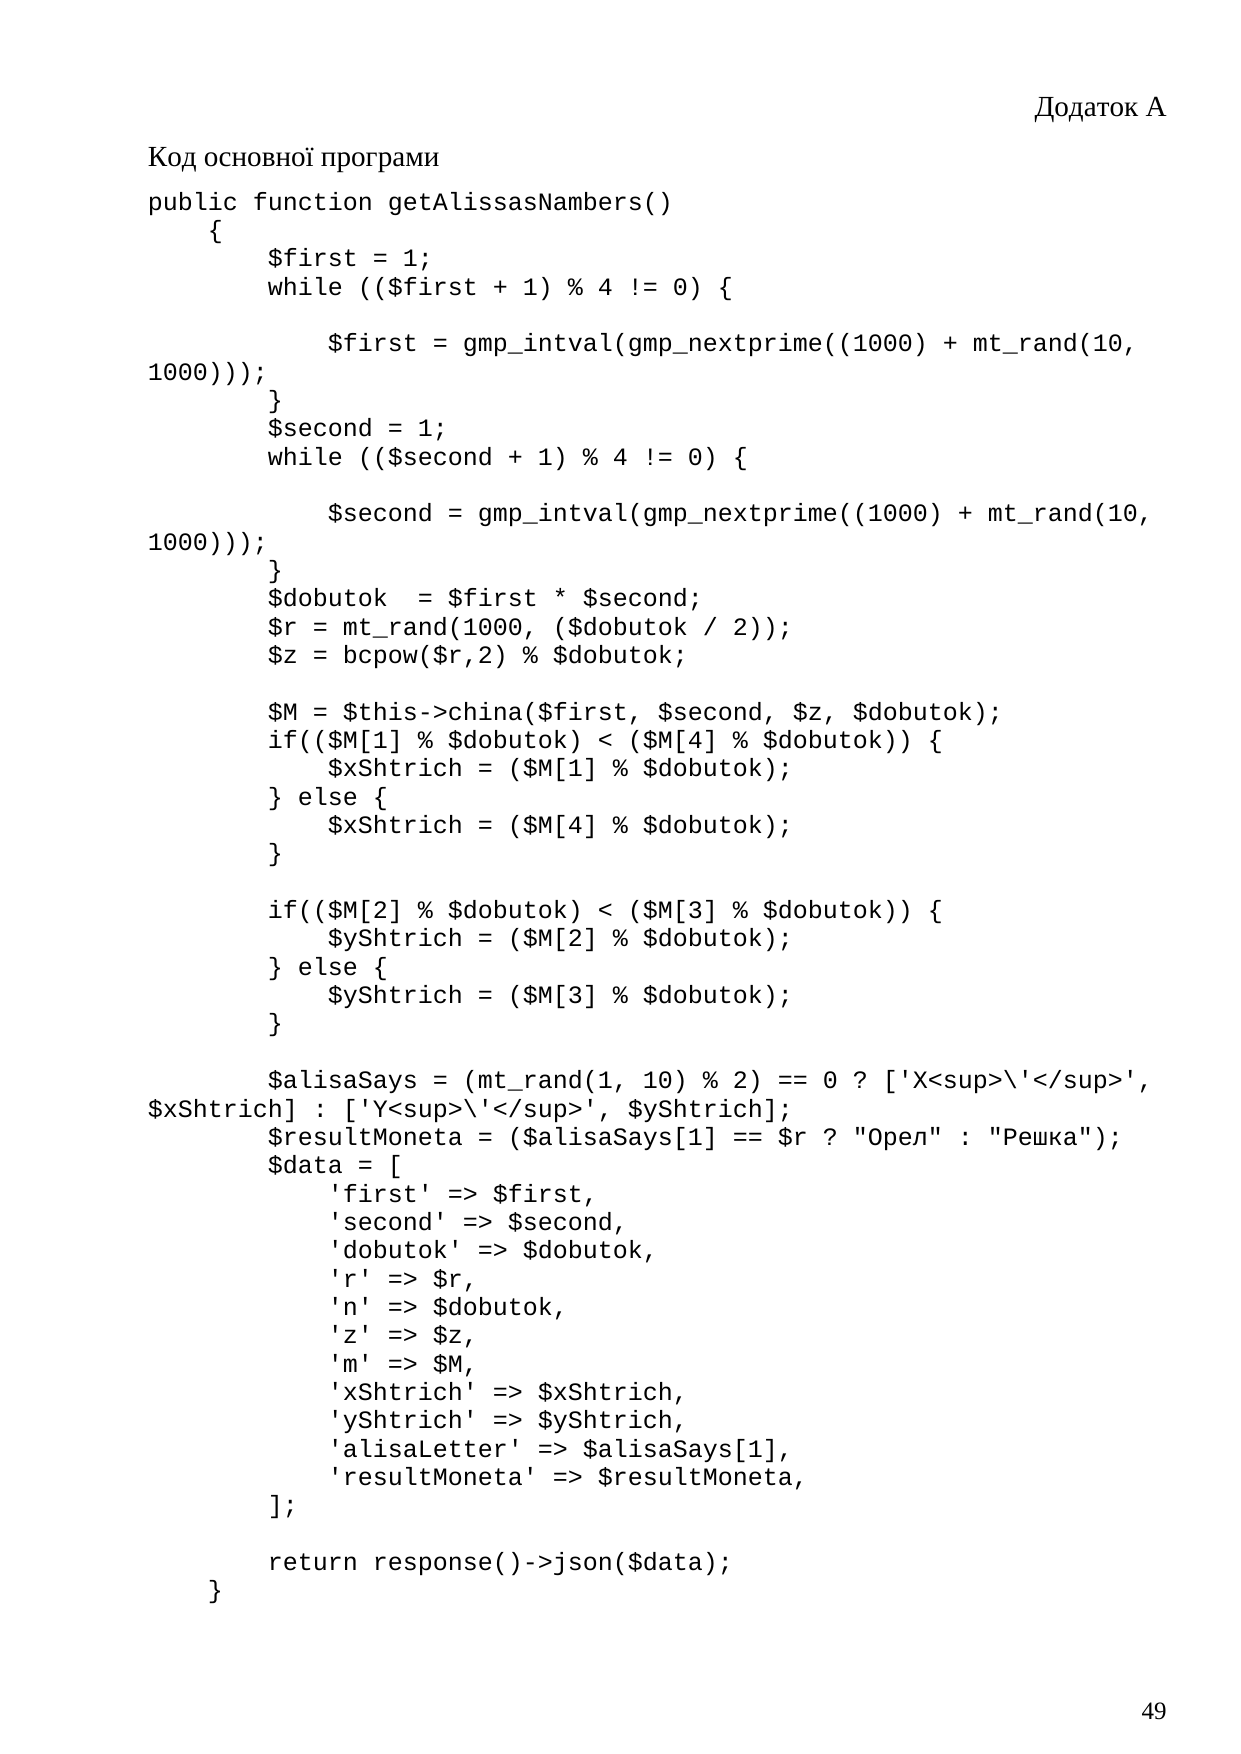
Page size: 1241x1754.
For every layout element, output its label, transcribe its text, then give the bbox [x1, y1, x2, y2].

text return response()->json($data); [148, 1550, 1166, 1578]
text $yShtrich = ($M[3] % $dobutok); [148, 983, 1166, 1011]
text $first = 1; [148, 246, 1166, 274]
text 'resultMoneta' => $resultMoneta, [148, 1465, 1166, 1493]
text $dobutok = $first * $second; [148, 586, 1166, 614]
text if(($M[1] % $dobutok) < ($M[4] % $dobutok)) { [148, 728, 1166, 756]
text public function getAlissasNambers() [148, 189, 1166, 218]
text } [148, 388, 1166, 416]
text { [148, 218, 1166, 246]
text $M = $this->china($first, $second, $z, $dobutok); [148, 699, 1166, 728]
text $alisaSays = (mt_rand(1, 10) % 2) == 0 ? ['X<sup>\'</sup>', $xShtrich] : ['Y<sup>\'</sup>', $yShtrich]; [148, 1068, 1166, 1125]
text } [148, 1578, 1166, 1606]
text ]; [148, 1493, 1166, 1521]
text $r = mt_rand(1000, ($dobutok / 2)); [148, 614, 1166, 643]
text while (($second + 1) % 4 != 0) { [148, 444, 1166, 473]
text 'r' => $r, [148, 1266, 1166, 1295]
text $data = [ [148, 1153, 1166, 1181]
text $xShtrich = ($M[1] % $dobutok); [148, 756, 1166, 784]
text 'alisaLetter' => $alisaSays[1], [148, 1436, 1166, 1465]
text $z = bcpow($r,2) % $dobutok; [148, 643, 1166, 671]
text 'first' => $first, [148, 1181, 1166, 1210]
text } [148, 558, 1166, 586]
text 'n' => $dobutok, [148, 1295, 1166, 1323]
text $xShtrich = ($M[4] % $dobutok); [148, 813, 1166, 841]
text 'second' => $second, [148, 1210, 1166, 1238]
text $second = 1; [148, 416, 1166, 444]
text $second = gmp_intval(gmp_nextprime((1000) + mt_rand(10, 1000))); [148, 501, 1166, 558]
text 'xShtrich' => $xShtrich, [148, 1380, 1166, 1408]
text $resultMoneta = ($alisaSays[1] == $r ? "Орел" : "Решка"); [148, 1125, 1166, 1153]
text } [148, 1011, 1166, 1039]
text Код основної програми [148, 139, 1166, 172]
text $first = gmp_intval(gmp_nextprime((1000) + mt_rand(10, 1000))); [148, 331, 1166, 388]
text while (($first + 1) % 4 != 0) { [148, 274, 1166, 303]
text $yShtrich = ($M[2] % $dobutok); [148, 926, 1166, 954]
text } else { [148, 954, 1166, 983]
text } [148, 841, 1166, 869]
text } else { [148, 784, 1166, 813]
text 'yShtrich' => $yShtrich, [148, 1408, 1166, 1436]
text if(($M[2] % $dobutok) < ($M[3] % $dobutok)) { [148, 898, 1166, 926]
text 'dobutok' => $dobutok, [148, 1238, 1166, 1266]
text Додаток А [148, 89, 1166, 122]
text 'z' => $z, [148, 1323, 1166, 1351]
text 'm' => $M, [148, 1351, 1166, 1380]
